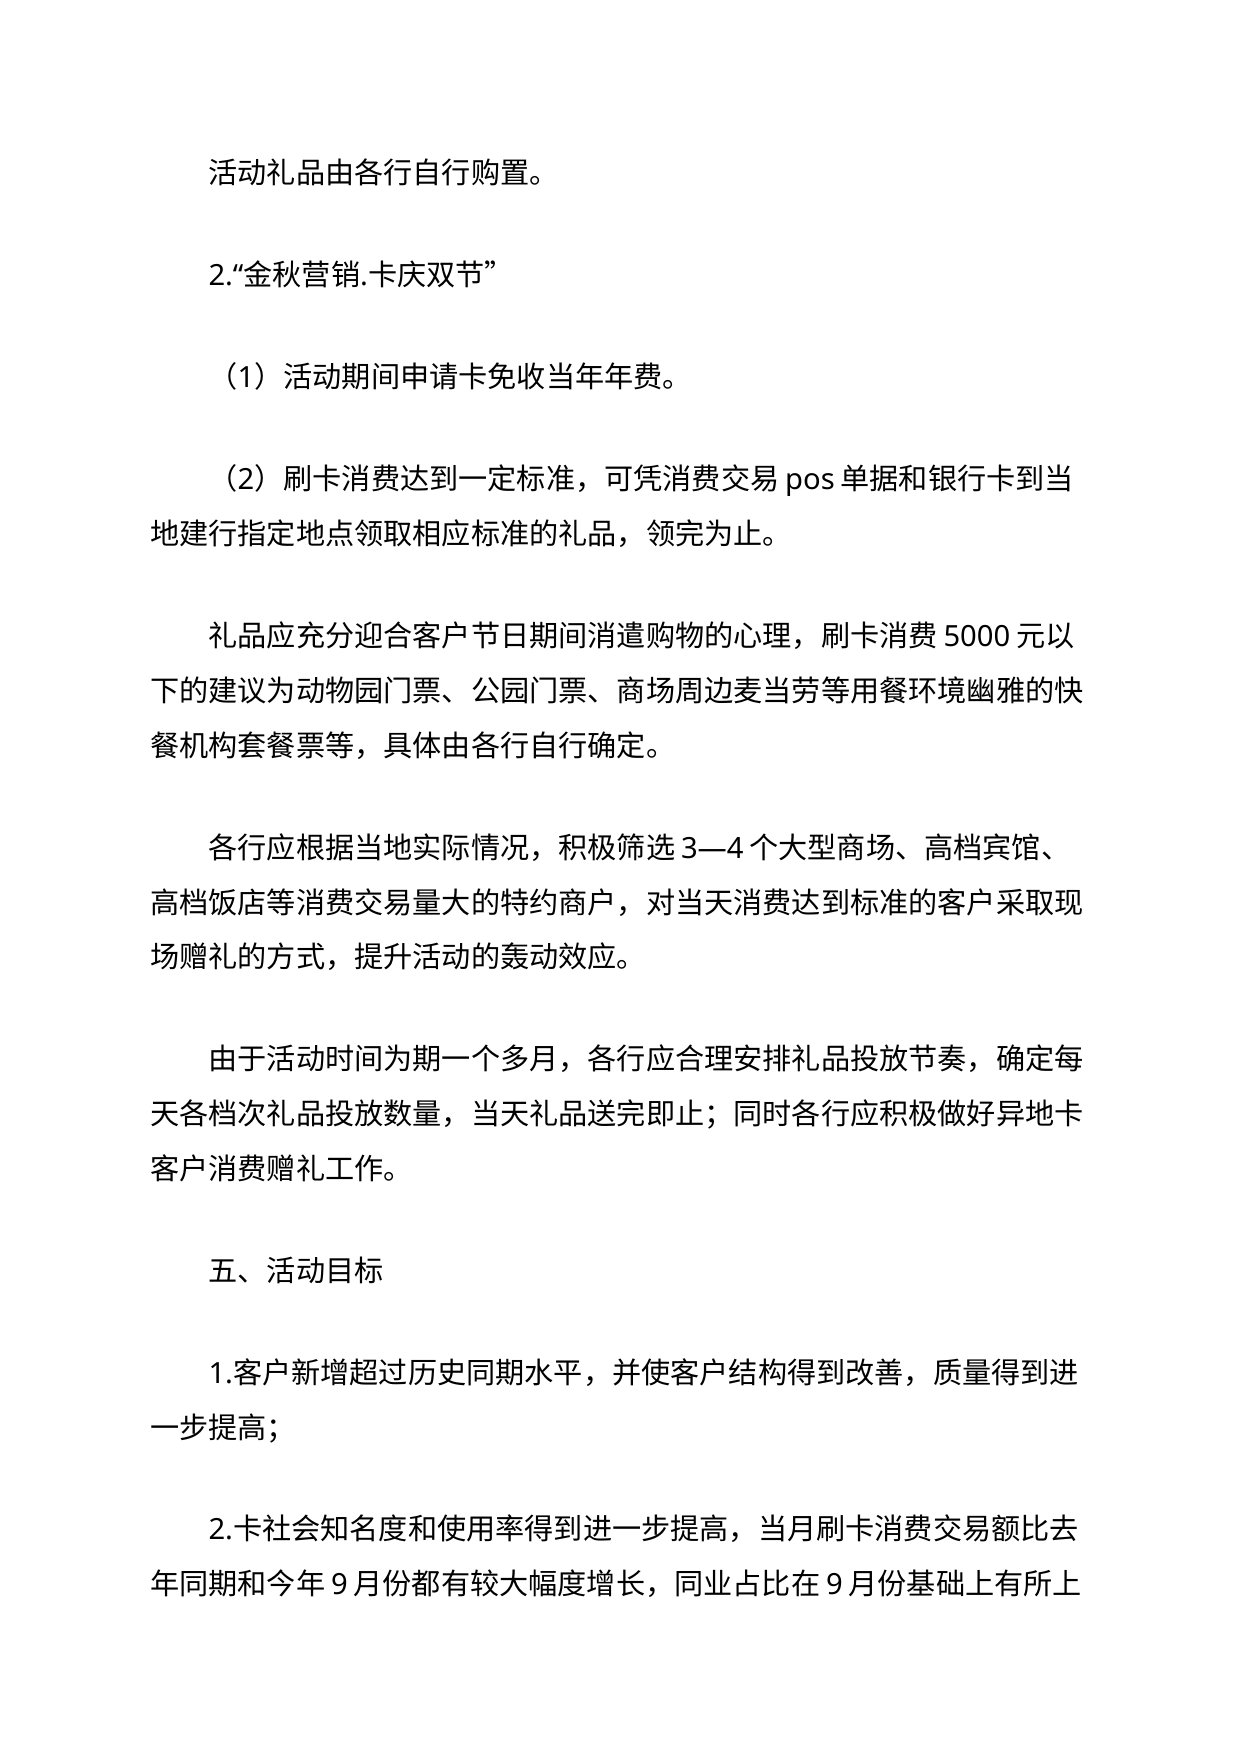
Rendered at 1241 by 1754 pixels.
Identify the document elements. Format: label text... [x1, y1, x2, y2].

text 五、活动目标 [150, 1247, 1090, 1290]
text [150, 1506, 1090, 1603]
text （2）刷卡消费达到一定标准，可凭消费交易pos单据和银行卡到当地建行指定地点领取相应标准的礼品，领完为止。 [150, 456, 1090, 553]
text 活动礼品由各行自行购置。 [150, 150, 1090, 192]
text 礼品应充分迎合客户节日期间消遣购物的心理，刷卡消费5000元以下的建议为动物园门票、公园门票、商场周边麦当劳等用餐环境幽雅的快餐机构套餐票等，具体由各行自行确定。 [150, 612, 1090, 765]
text 2.“金秋营销.卡庆双节” [150, 252, 1090, 294]
text 各行应根据当地实际情况，积极筛选3—4个大型商场、高档宾馆、高档饭店等消费交易量大的特约商户，对当天消费达到标准的客户采取现场赠礼的方式，提升活动的轰动效应。 [150, 824, 1090, 976]
text 1.客户新增超过历史同期水平，并使客户结构得到改善，质量得到进一步提高； [150, 1349, 1090, 1446]
text 由于活动时间为期一个多月，各行应合理安排礼品投放节奏，确定每天各档次礼品投放数量，当天礼品送完即止；同时各行应积极做好异地卡客户消费赠礼工作。 [150, 1036, 1090, 1188]
text （1）活动期间申请卡免收当年年费。 [150, 354, 1090, 396]
